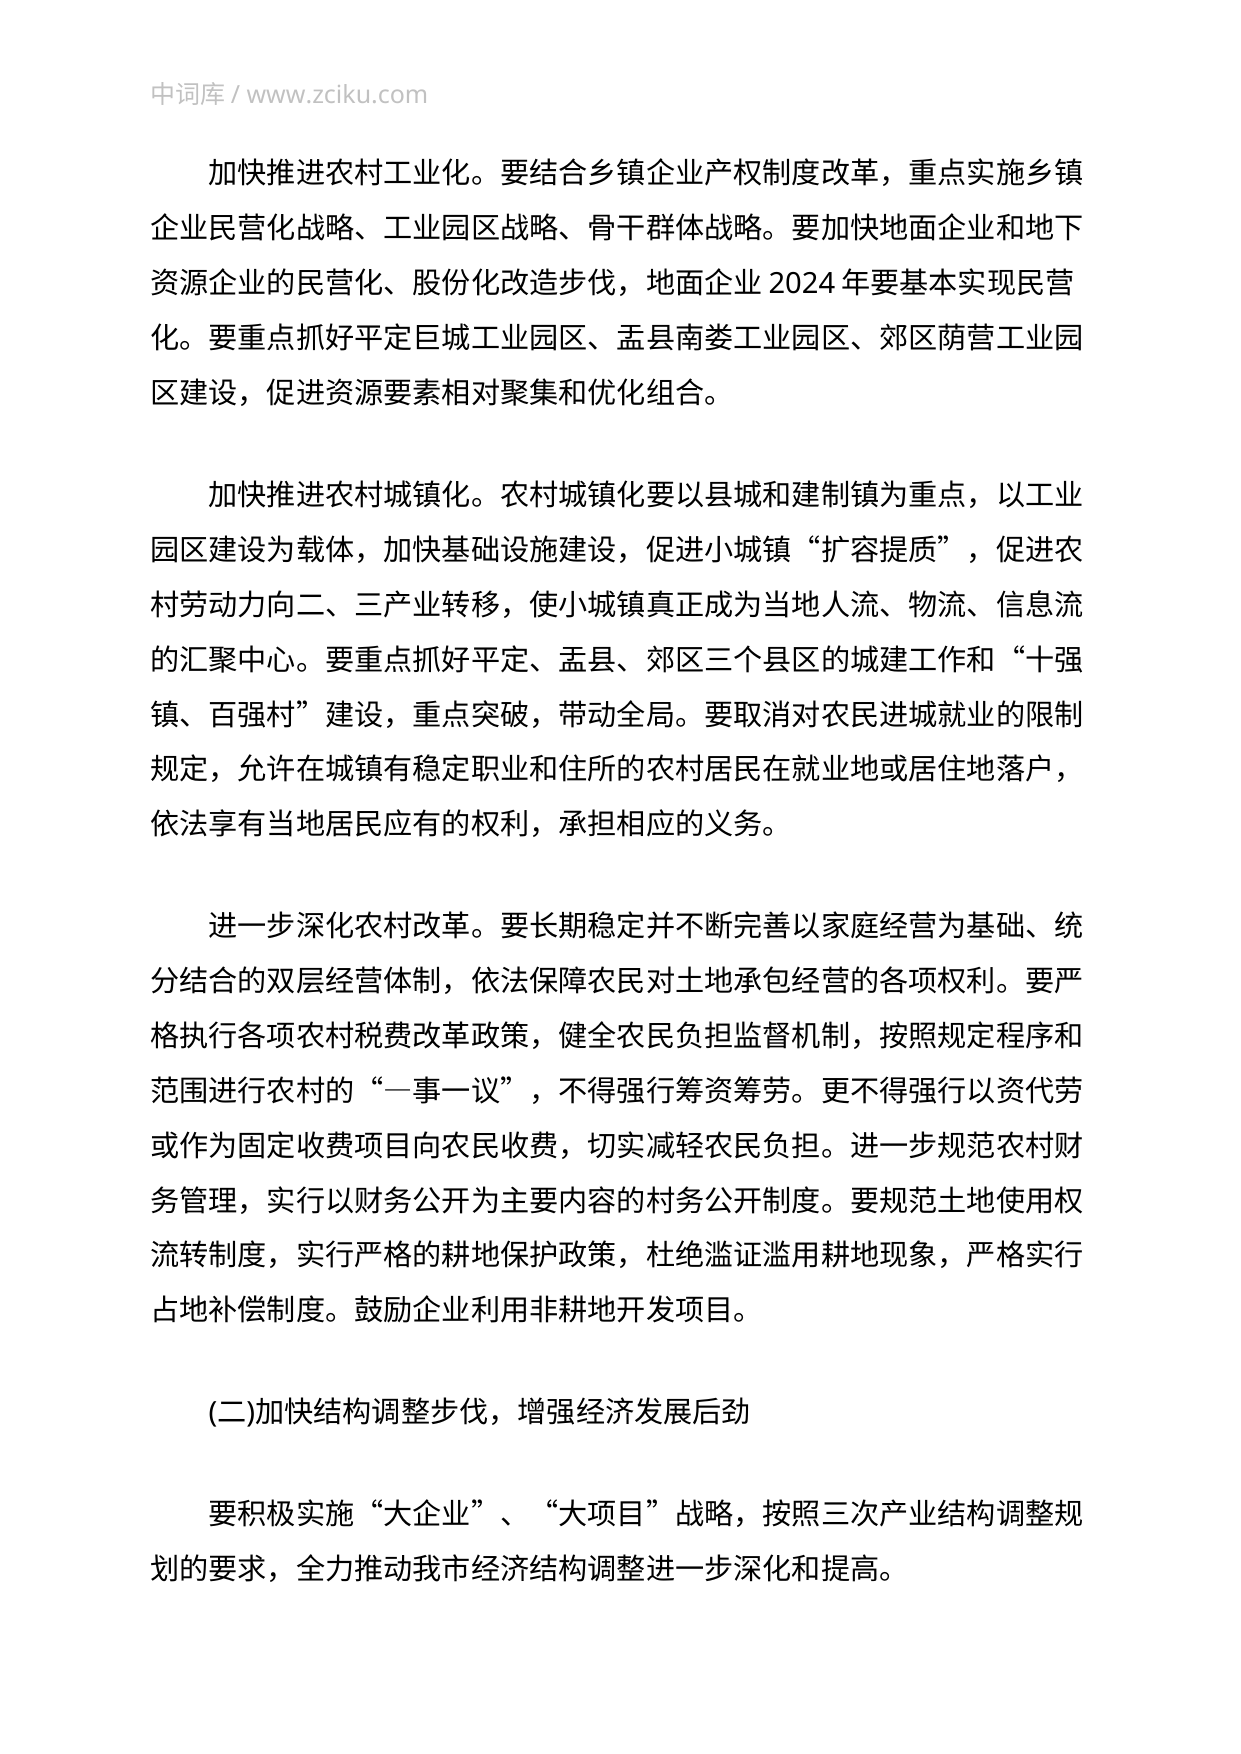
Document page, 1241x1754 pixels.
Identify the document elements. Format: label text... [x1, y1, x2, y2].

text 要积极实施“大企业”、“大项目”战略，按照三次产业结构调整规划的要求，全力推动我市经济结构调整进一步深化和提高。 [150, 1491, 1090, 1588]
text 进一步深化农村改革。要长期稳定并不断完善以家庭经营为基础、统分结合的双层经营体制，依法保障农民对土地承包经营的各项权利。要严格执行各项农村税费改革政策，健全农民负担监督机制，按照规定程序和范围进行农村的“—事一议”，不得强行筹资筹劳。更不得强行以资代劳或作为固定收费项目向农民收费，切实减轻农民负担。进一步规范农村财务管理，实行以财务公开为主要内容的村务公开制度。要规范土地使用权流转制度，实行严格的耕地保护政策，杜绝滥证滥用耕地现象，严格实行占地补偿制度。鼓励企业利用非耕地开发项目。 [150, 903, 1090, 1329]
text 加快推进农村工业化。要结合乡镇企业产权制度改革，重点实施乡镇企业民营化战略、工业园区战略、骨干群体战略。要加快地面企业和地下资源企业的民营化、股份化改造步伐，地面企业2024年要基本实现民营化。要重点抓好平定巨城工业园区、盂县南娄工业园区、郊区荫营工业园区建设，促进资源要素相对聚集和优化组合。 [150, 150, 1090, 412]
text 加快推进农村城镇化。农村城镇化要以县城和建制镇为重点，以工业园区建设为载体，加快基础设施建设，促进小城镇“扩容提质”，促进农村劳动力向二、三产业转移，使小城镇真正成为当地人流、物流、信息流的汇聚中心。要重点抓好平定、盂县、郊区三个县区的城建工作和“十强镇、百强村”建设，重点突破，带动全局。要取消对农民进城就业的限制规定，允许在城镇有稳定职业和住所的农村居民在就业地或居住地落户，依法享有当地居民应有的权利，承担相应的义务。 [150, 471, 1090, 843]
text (二)加快结构调整步伐，增强经济发展后劲 [150, 1389, 1090, 1431]
